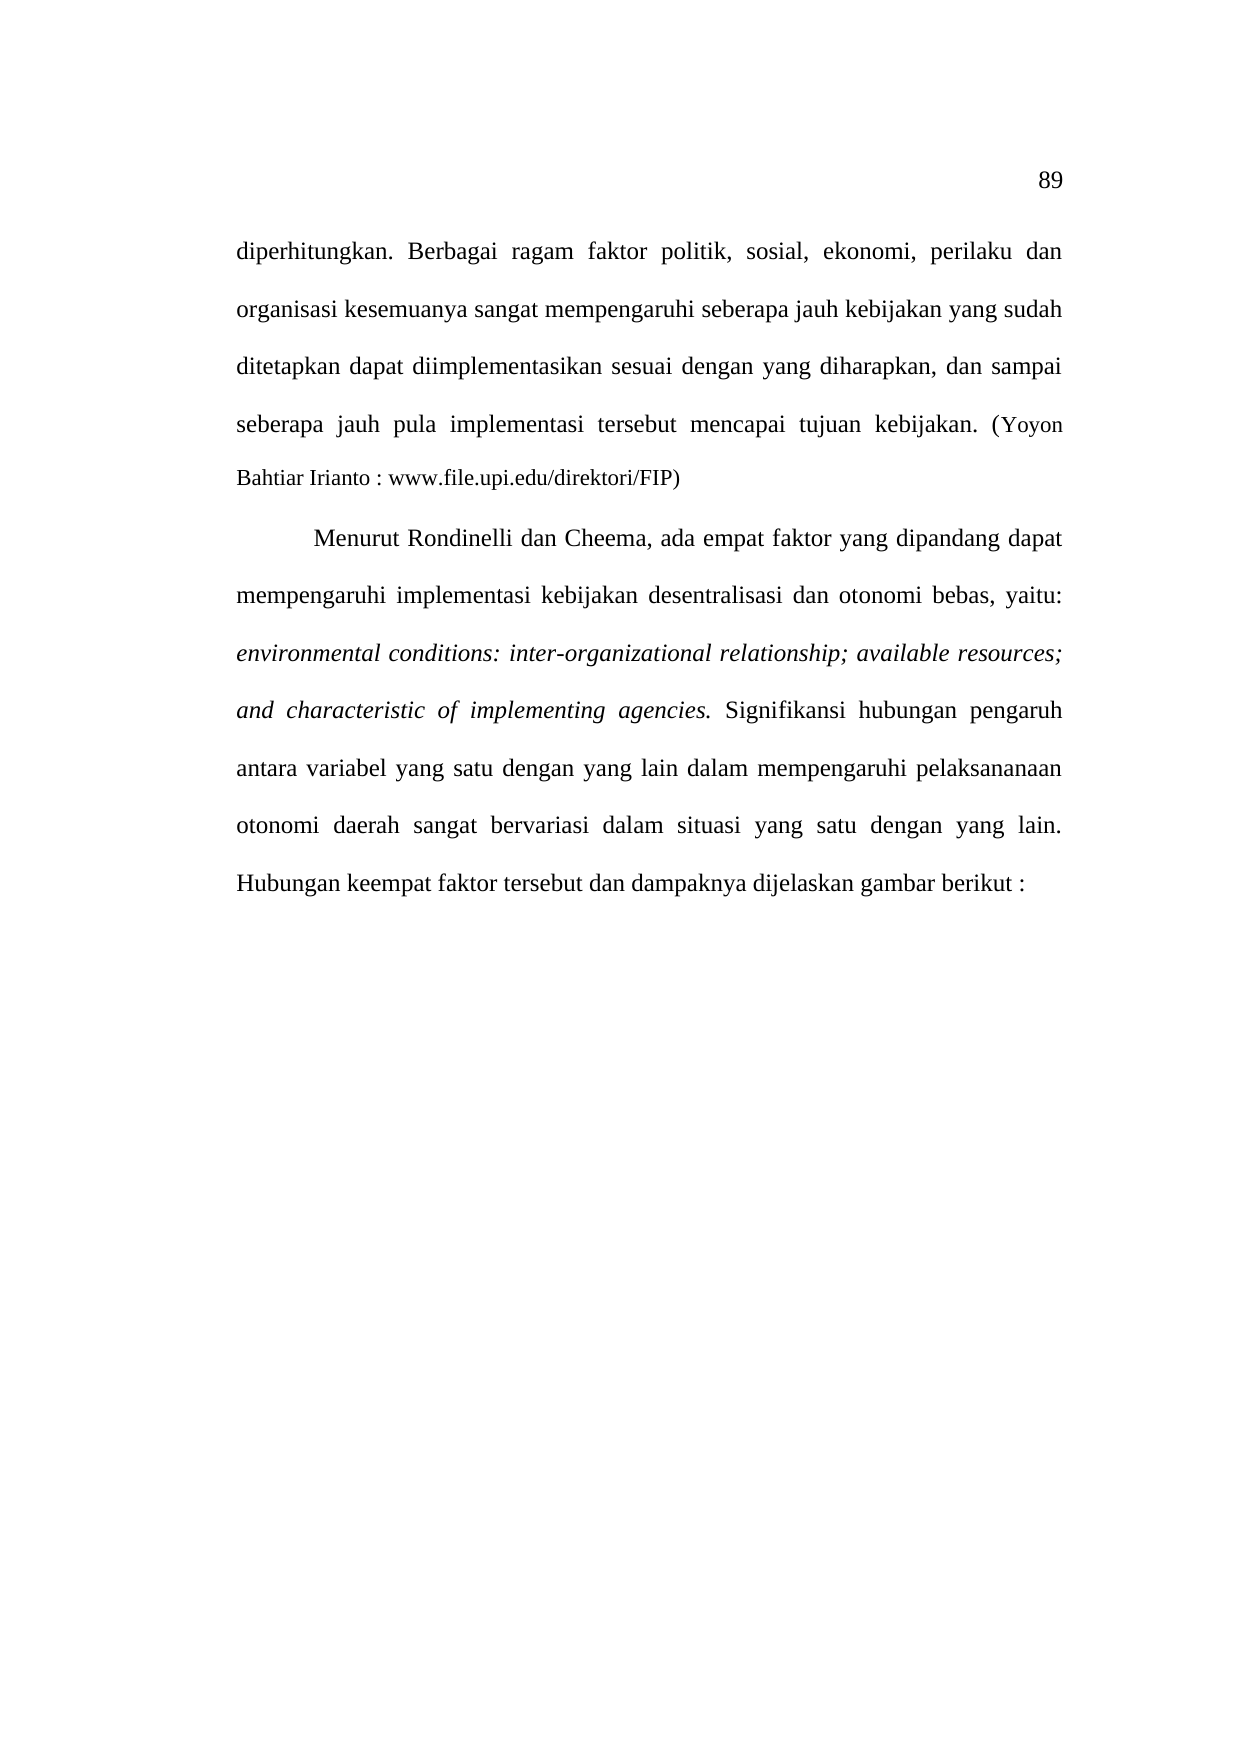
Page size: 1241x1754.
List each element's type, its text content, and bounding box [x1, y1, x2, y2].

text Menurut Rondinelli dan Cheema, ada empat faktor yang dipandang dapat mempengaruhi implementasi kebijakan desentralisasi dan otonomi bebas, yaitu: environmental conditions: inter-organizational relationship; available resources; and characteristic of implementing agencies. Signifikansi hubungan pengaruh antara variabel yang satu dengan yang lain dalam mempengaruhi pelaksananaan otonomi daerah sangat bervariasi dalam situasi yang satu dengan yang lain. Hubungan keempat faktor tersebut dan dampaknya dijelaskan gambar berikut : [236, 523, 1063, 897]
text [236, 236, 1063, 490]
